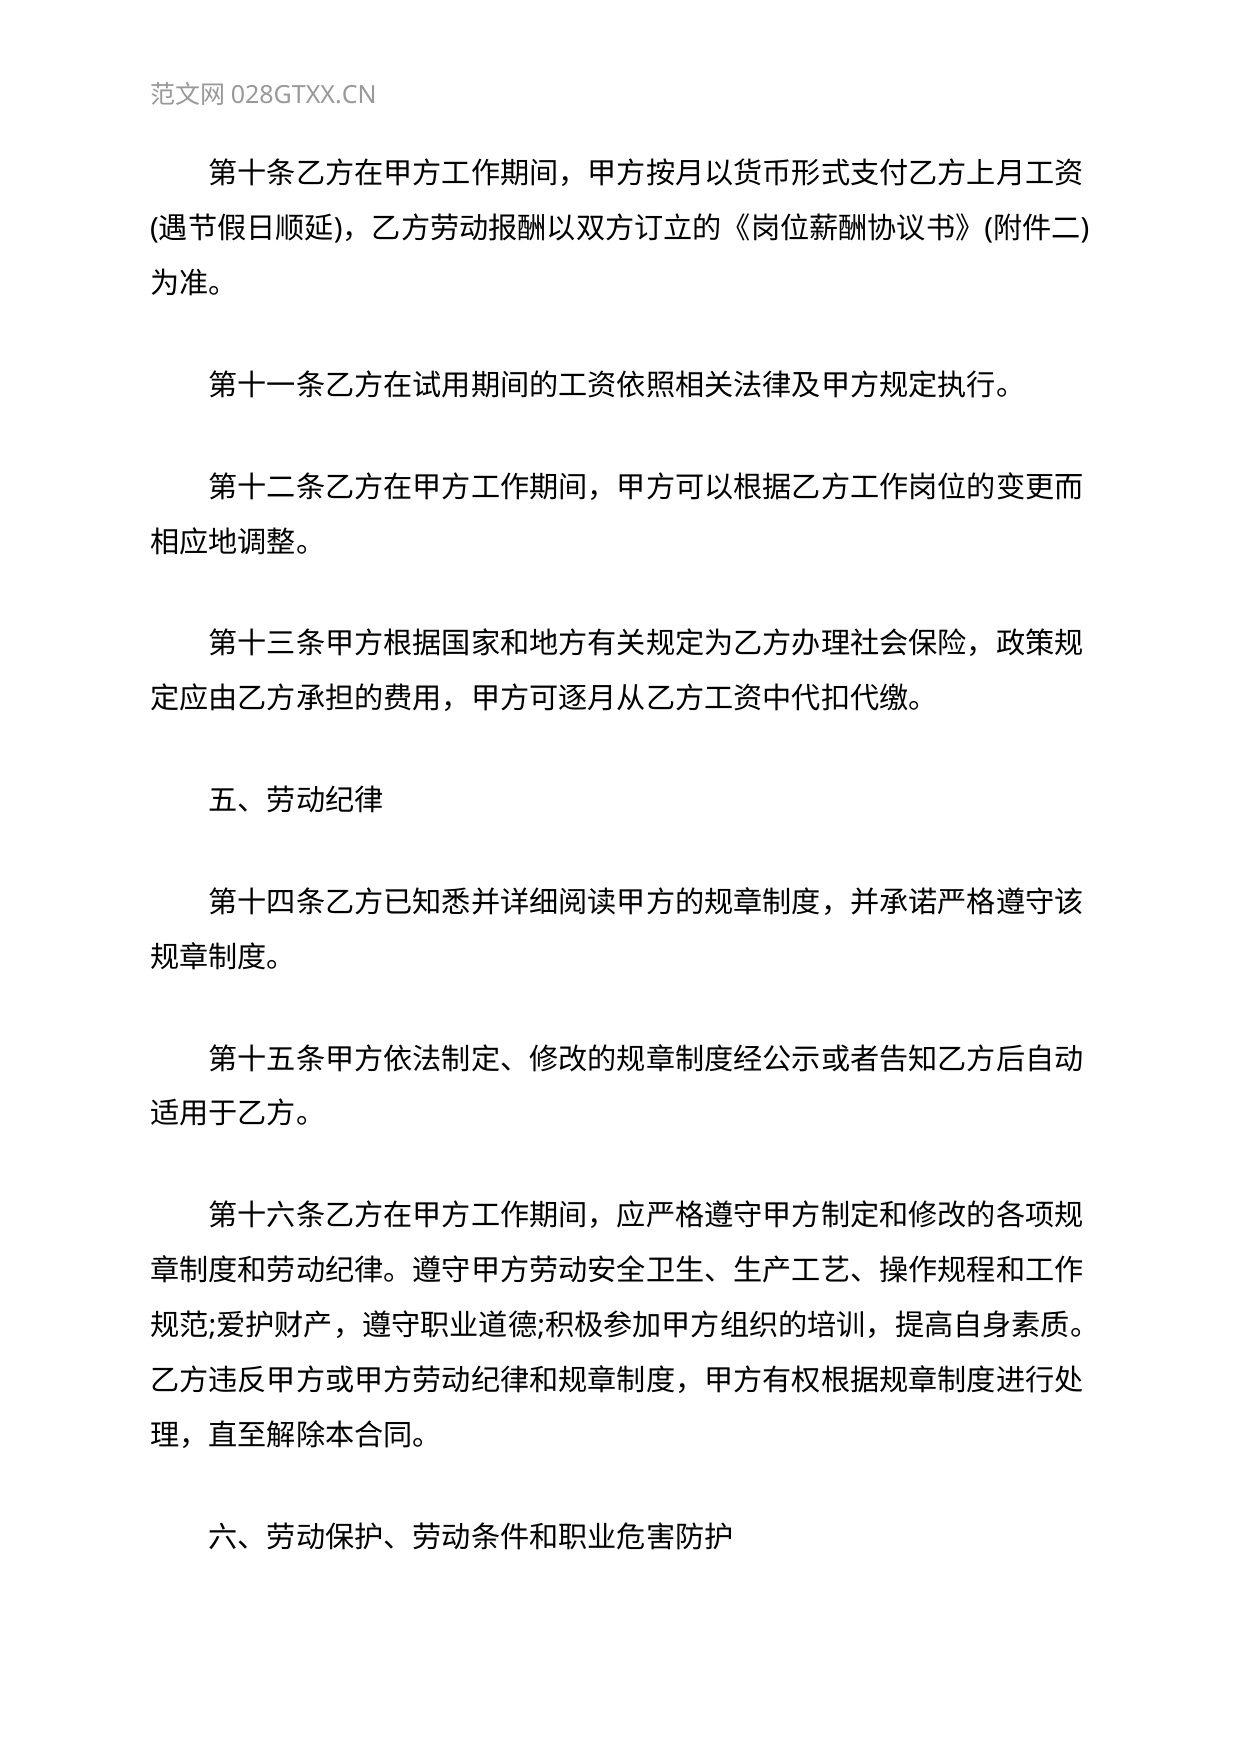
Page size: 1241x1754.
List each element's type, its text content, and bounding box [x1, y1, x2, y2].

text 第十六条乙方在甲方工作期间，应严格遵守甲方制定和修改的各项规章制度和劳动纪律。遵守甲方劳动安全卫生、生产工艺、操作规程和工作规范;爱护财产，遵守职业道德;积极参加甲方组织的培训，提高自身素质。乙方违反甲方或甲方劳动纪律和规章制度，甲方有权根据规章制度进行处理，直至解除本合同。 [150, 1192, 1090, 1454]
text 第十一条乙方在试用期间的工资依照相关法律及甲方规定执行。 [150, 362, 1090, 404]
text 五、劳动纪律 [150, 777, 1090, 819]
text 第十条乙方在甲方工作期间，甲方按月以货币形式支付乙方上月工资(遇节假日顺延)，乙方劳动报酬以双方订立的《岗位薪酬协议书》(附件二)为准。 [150, 150, 1090, 302]
text 第十二条乙方在甲方工作期间，甲方可以根据乙方工作岗位的变更而相应地调整。 [150, 463, 1090, 561]
text 六、劳动保护、劳动条件和职业危害防护 [150, 1513, 1090, 1556]
text 第十四条乙方已知悉并详细阅读甲方的规章制度，并承诺严格遵守该规章制度。 [150, 878, 1090, 976]
text 第十五条甲方依法制定、修改的规章制度经公示或者告知乙方后自动适用于乙方。 [150, 1035, 1090, 1132]
text 第十三条甲方根据国家和地方有关规定为乙方办理社会保险，政策规定应由乙方承担的费用，甲方可逐月从乙方工资中代扣代缴。 [150, 620, 1090, 717]
